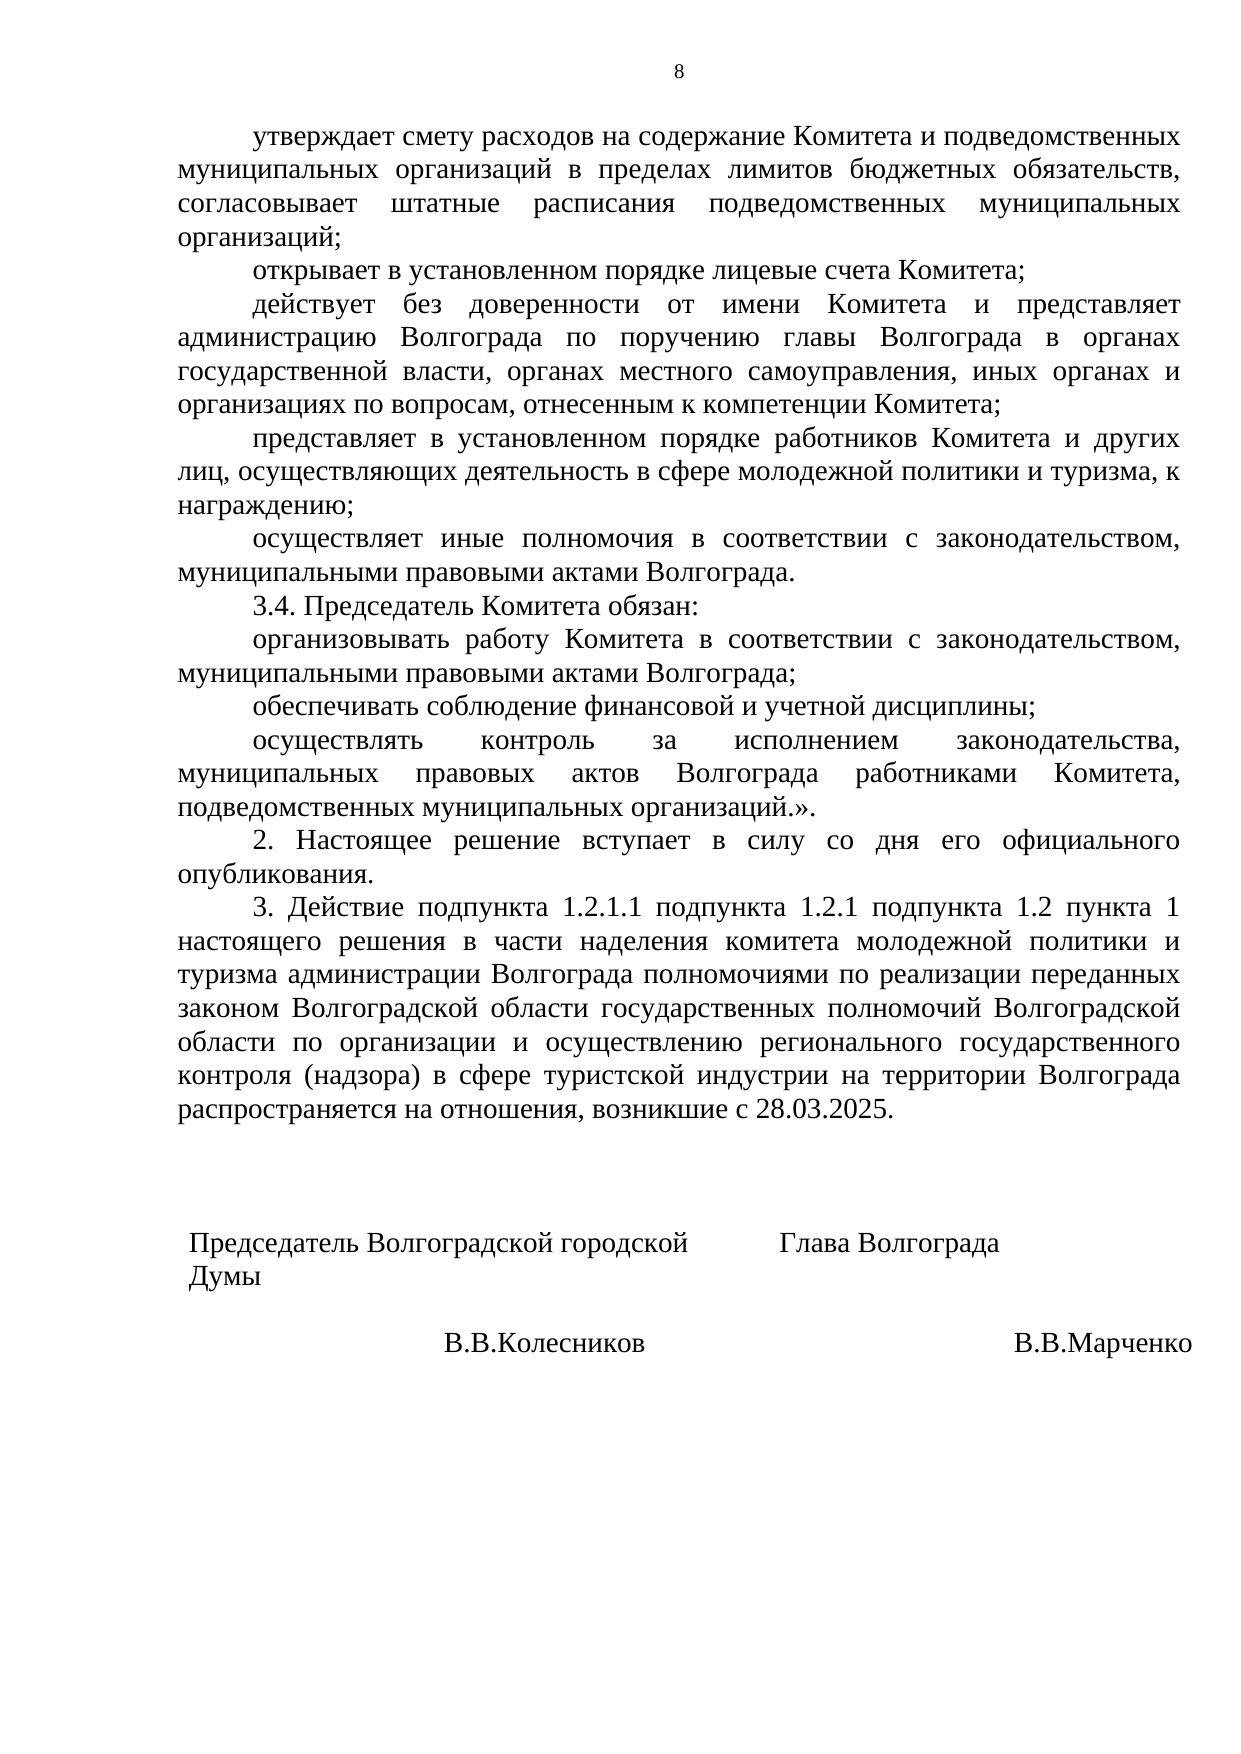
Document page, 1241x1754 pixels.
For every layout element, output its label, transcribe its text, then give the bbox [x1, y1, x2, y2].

text 3.4. Председатель Комитета обязан: [177, 588, 1181, 621]
text осуществляет иные полномочия в соответствии с законодательством, муниципальными правовыми актами Волгограда. [177, 521, 1181, 588]
table_header Глава Волгограда В.В.Марченко [750, 1225, 1207, 1359]
text осуществлять контроль за исполнением законодательства, муниципальных правовых актов Волгограда работниками Комитета, подведомственных муниципальных организаций.». [177, 722, 1181, 822]
text утверждает смету расходов на содержание Комитета и подведомственных муниципальных организаций в пределах лимитов бюджетных обязательств, согласовывает штатные расписания подведомственных муниципальных организаций; [177, 118, 1181, 252]
text действует без доверенности от имени Комитета и представляет администрацию Волгограда по поручению главы Волгограда в органах государственной власти, органах местного самоуправления, иных органах и организациях по вопросам, отнесенным к компетенции Комитета; [177, 286, 1181, 420]
text организовывать работу Комитета в соответствии с законодательством, муниципальными правовыми актами Волгограда; [177, 621, 1181, 688]
table_header Председатель Волгоградской городской Думы В.В.Колесников [177, 1225, 749, 1359]
text открывает в установленном порядке лицевые счета Комитета; [177, 252, 1181, 286]
text представляет в установленном порядке работников Комитета и других лиц, осуществляющих деятельность в сфере молодежной политики и туризма, к награждению; [177, 420, 1181, 521]
text 3. Действие подпункта 1.2.1.1 подпункта 1.2.1 подпункта 1.2 пункта 1 настоящего решения в части наделения комитета молодежной политики и туризма администрации Волгограда полномочиями по реализации переданных законом Волгоградской области государственных полномочий Волгоградской области по организации и осуществлению регионального государственного контроля (надзора) в сфере туристской индустрии на территории Волгограда распространяется на отношения, возникшие с 28.03.2025. [177, 889, 1181, 1124]
text обеспечивать соблюдение финансовой и учетной дисциплины; [177, 688, 1181, 722]
text 2. Настоящее решение вступает в силу со дня его официального опубликования. [177, 822, 1181, 889]
